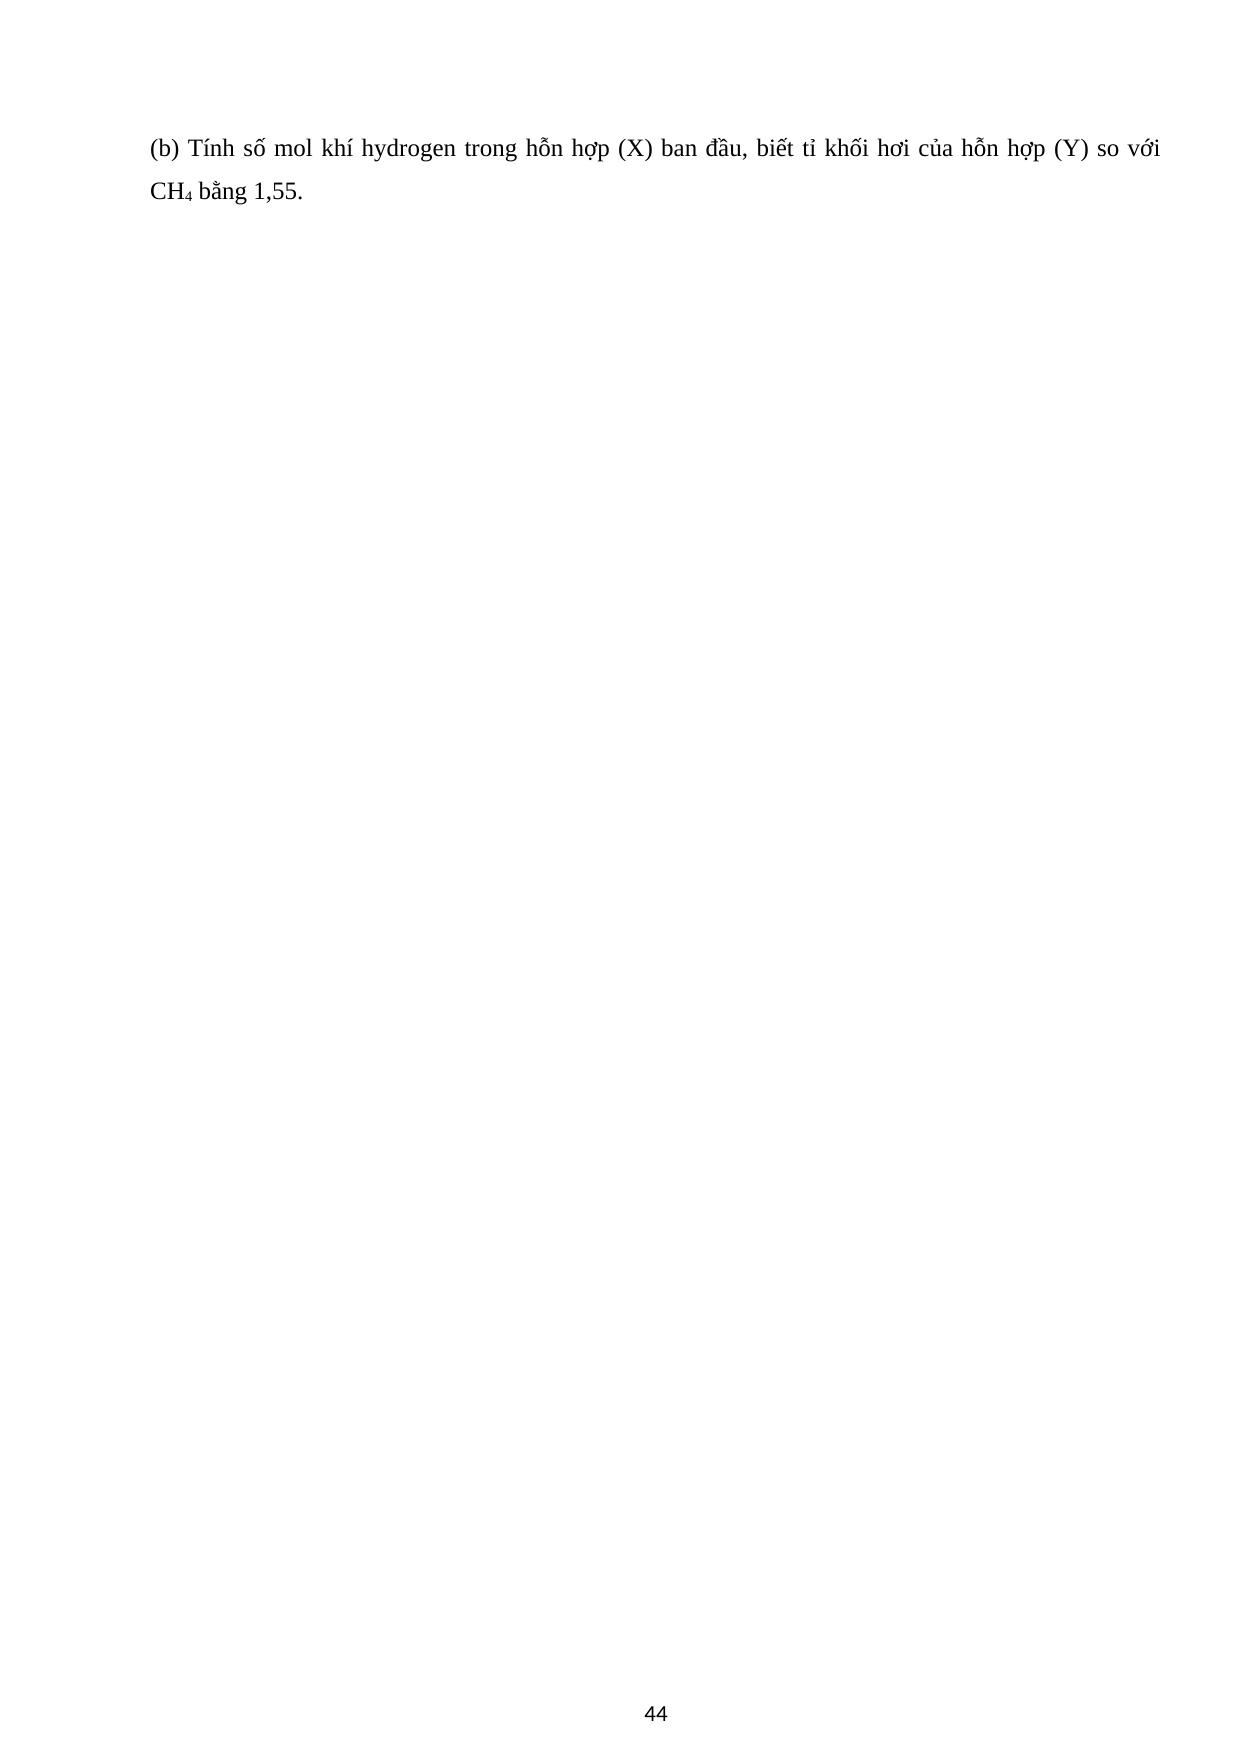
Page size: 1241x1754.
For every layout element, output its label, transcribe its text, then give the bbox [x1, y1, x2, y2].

text (b) Tính số mol khí hydrogen trong hỗn hợp (X) ban đầu, biết tỉ khối hơi của hỗn hợp (Y) so với CH4 bằng 1,55. [150, 133, 1161, 205]
